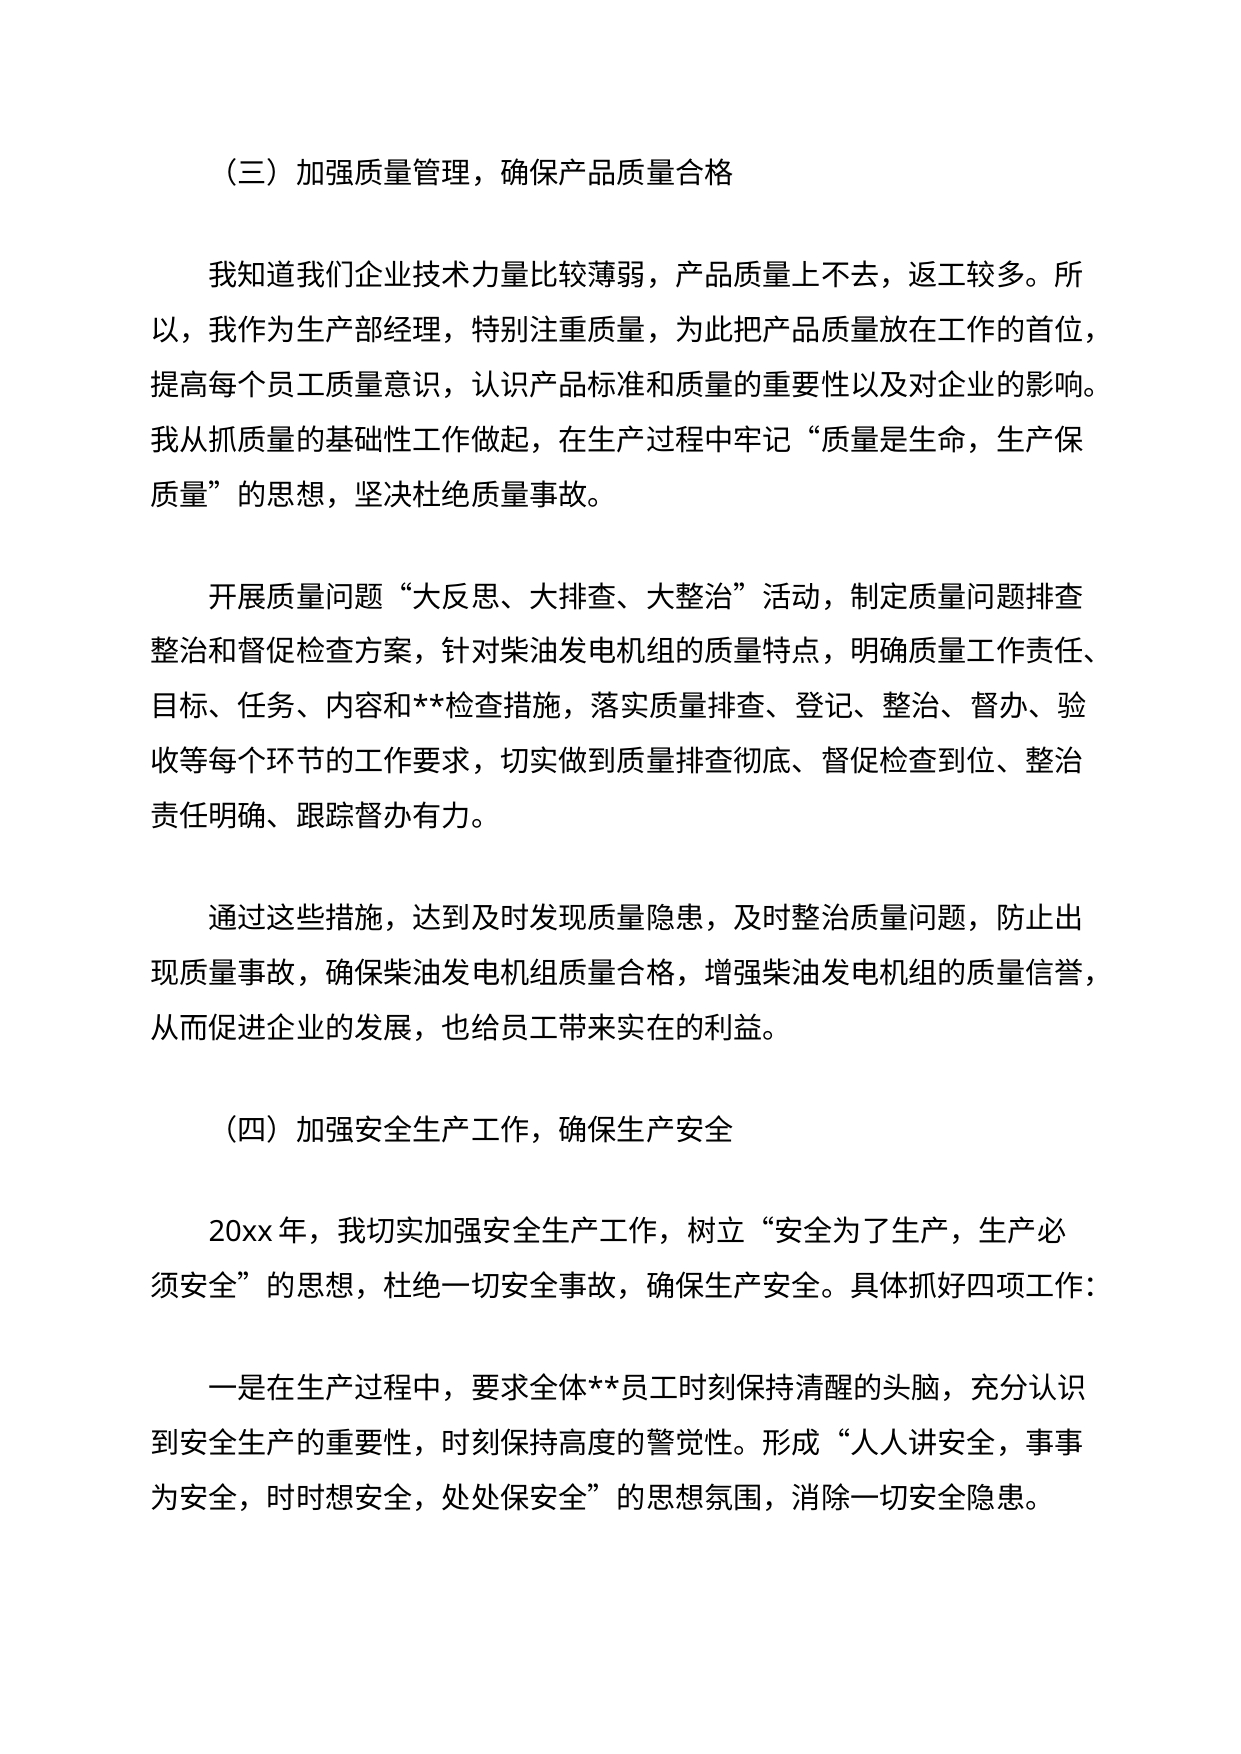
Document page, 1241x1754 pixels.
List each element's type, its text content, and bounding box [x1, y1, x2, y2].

text 20xx年，我切实加强安全生产工作，树立“安全为了生产，生产必须安全”的思想，杜绝一切安全事故，确保生产安全。具体抓好四项工作： [150, 1208, 1090, 1305]
text 一是在生产过程中，要求全体**员工时刻保持清醒的头脑，充分认识到安全生产的重要性，时刻保持高度的警觉性。形成“人人讲安全，事事为安全，时时想安全，处处保安全”的思想氛围，消除一切安全隐患。 [150, 1365, 1090, 1517]
text 通过这些措施，达到及时发现质量隐患，及时整治质量问题，防止出现质量事故，确保柴油发电机组质量合格，增强柴油发电机组的质量信誉，从而促进企业的发展，也给员工带来实在的利益。 [150, 894, 1090, 1047]
text 开展质量问题“大反思、大排查、大整治”活动，制定质量问题排查整治和督促检查方案，针对柴油发电机组的质量特点，明确质量工作责任、目标、任务、内容和**检查措施，落实质量排查、登记、整治、督办、验收等每个环节的工作要求，切实做到质量排查彻底、督促检查到位、整治责任明确、跟踪督办有力。 [150, 573, 1090, 835]
text 我知道我们企业技术力量比较薄弱，产品质量上不去，返工较多。所以，我作为生产部经理，特别注重质量，为此把产品质量放在工作的首位，提高每个员工质量意识，认识产品标准和质量的重要性以及对企业的影响。我从抓质量的基础性工作做起，在生产过程中牢记“质量是生命，生产保质量”的思想，坚决杜绝质量事故。 [150, 252, 1090, 514]
text （四）加强安全生产工作，确保生产安全 [150, 1106, 1090, 1148]
text （三）加强质量管理，确保产品质量合格 [150, 150, 1090, 192]
